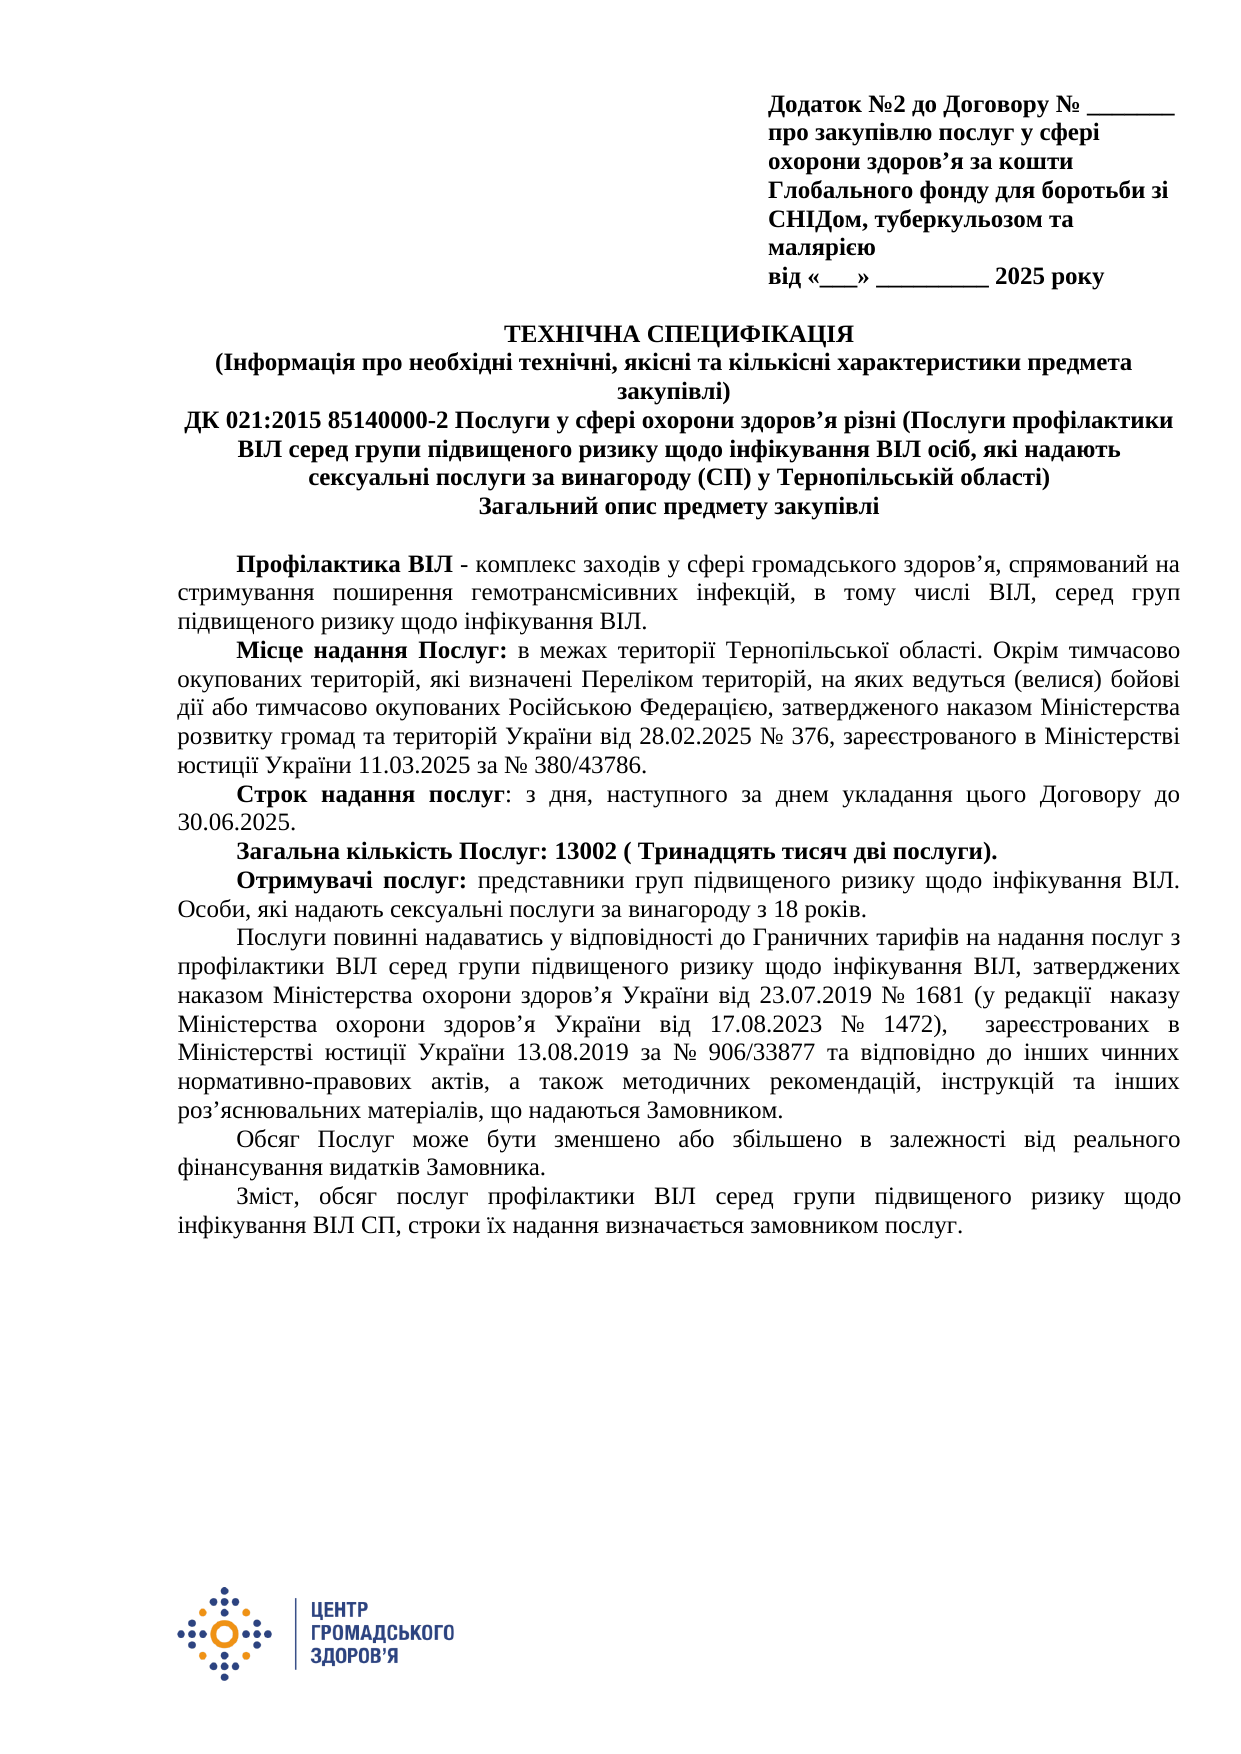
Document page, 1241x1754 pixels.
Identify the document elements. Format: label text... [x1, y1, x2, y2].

text Загальний опис предмету закупівлі [177, 491, 1181, 520]
text про закупівлю послуг у сфері охорони здоров’я за кошти Глобального фонду для боротьби зі СНІДом, туберкульозом та малярією [768, 117, 1181, 261]
text Послуги повинні надаватись у відповідності до Граничних тарифів на надання послуг з профілактики ВІЛ серед групи підвищеного ризику щодо інфікування ВІЛ, затверджених наказом Міністерства охорони здоров’я України від 23.07.2019 № 1681 (у редакції наказу Міністерства охорони здоров’я України від 17.08.2023 № 1472), зареєстрованих в Міністерстві юстиції України 13.08.2019 за № 906/33877 та відповідно до інших чинних нормативно-правових актів, а також методичних рекомендацій, інструкцій та інших роз’яснювальних матеріалів, що надаються Замовником. [177, 922, 1181, 1124]
text Загальна кількість Послуг: 13002 ( Тринадцять тисяч дві послуги). [177, 836, 1181, 865]
text ТЕХНІЧНА СПЕЦИФІКАЦІЯ [177, 319, 1181, 347]
picture [177, 1587, 454, 1681]
text від «___» _________ 2025 року [768, 261, 1181, 290]
text ДК 021:2015 85140000-2 Послуги у сфері охорони здоров’я різні (Послуги профілактики ВІЛ серед групи підвищеного ризику щодо інфікування ВІЛ осіб, які надають сексуальні послуги за винагороду (СП) у Тернопільській області) [177, 405, 1181, 491]
text Зміст, обсяг послуг профілактики ВІЛ серед групи підвищеного ризику щодо інфікування ВІЛ СП, строки їх надання визначається замовником послуг. [177, 1181, 1182, 1239]
text Обсяг Послуг може бути зменшено або збільшено в залежності від реального фінансування видатків Замовника. [177, 1124, 1182, 1181]
text Місце надання Послуг: в межах території Тернопільської області. Окрім тимчасово окупованих територій, які визначені Переліком територій, на яких ведуться (велися) бойові дії або тимчасово окупованих Російською Федерацією, затвердженого наказом Міністерства розвитку громад та територій України від 28.02.2025 № 376, зареєстрованого в Міністерстві юстиції України 11.03.2025 за № 380/43786. [177, 635, 1181, 779]
text Строк надання послуг: з дня, наступного за днем укладання цього Договору до 30.06.2025. [177, 779, 1181, 836]
text Отримувачі послуг: представники груп підвищеного ризику щодо інфікування ВІЛ. Особи, які надають сексуальні послуги за винагороду з 18 років. [177, 865, 1181, 922]
text Профілактика ВІЛ - комплекс заходів у сфері громадського здоров’я, спрямований на стримування поширення гемотрансмісивних інфекцій, в тому числі ВІЛ, серед груп підвищеного ризику щодо інфікування ВІЛ. [177, 549, 1181, 635]
text (Інформація про необхідні технічні, якісні та кількісні характеристики предмета закупівлі) [177, 347, 1171, 405]
text Додаток №2 до Договору № _______ [768, 89, 1181, 117]
